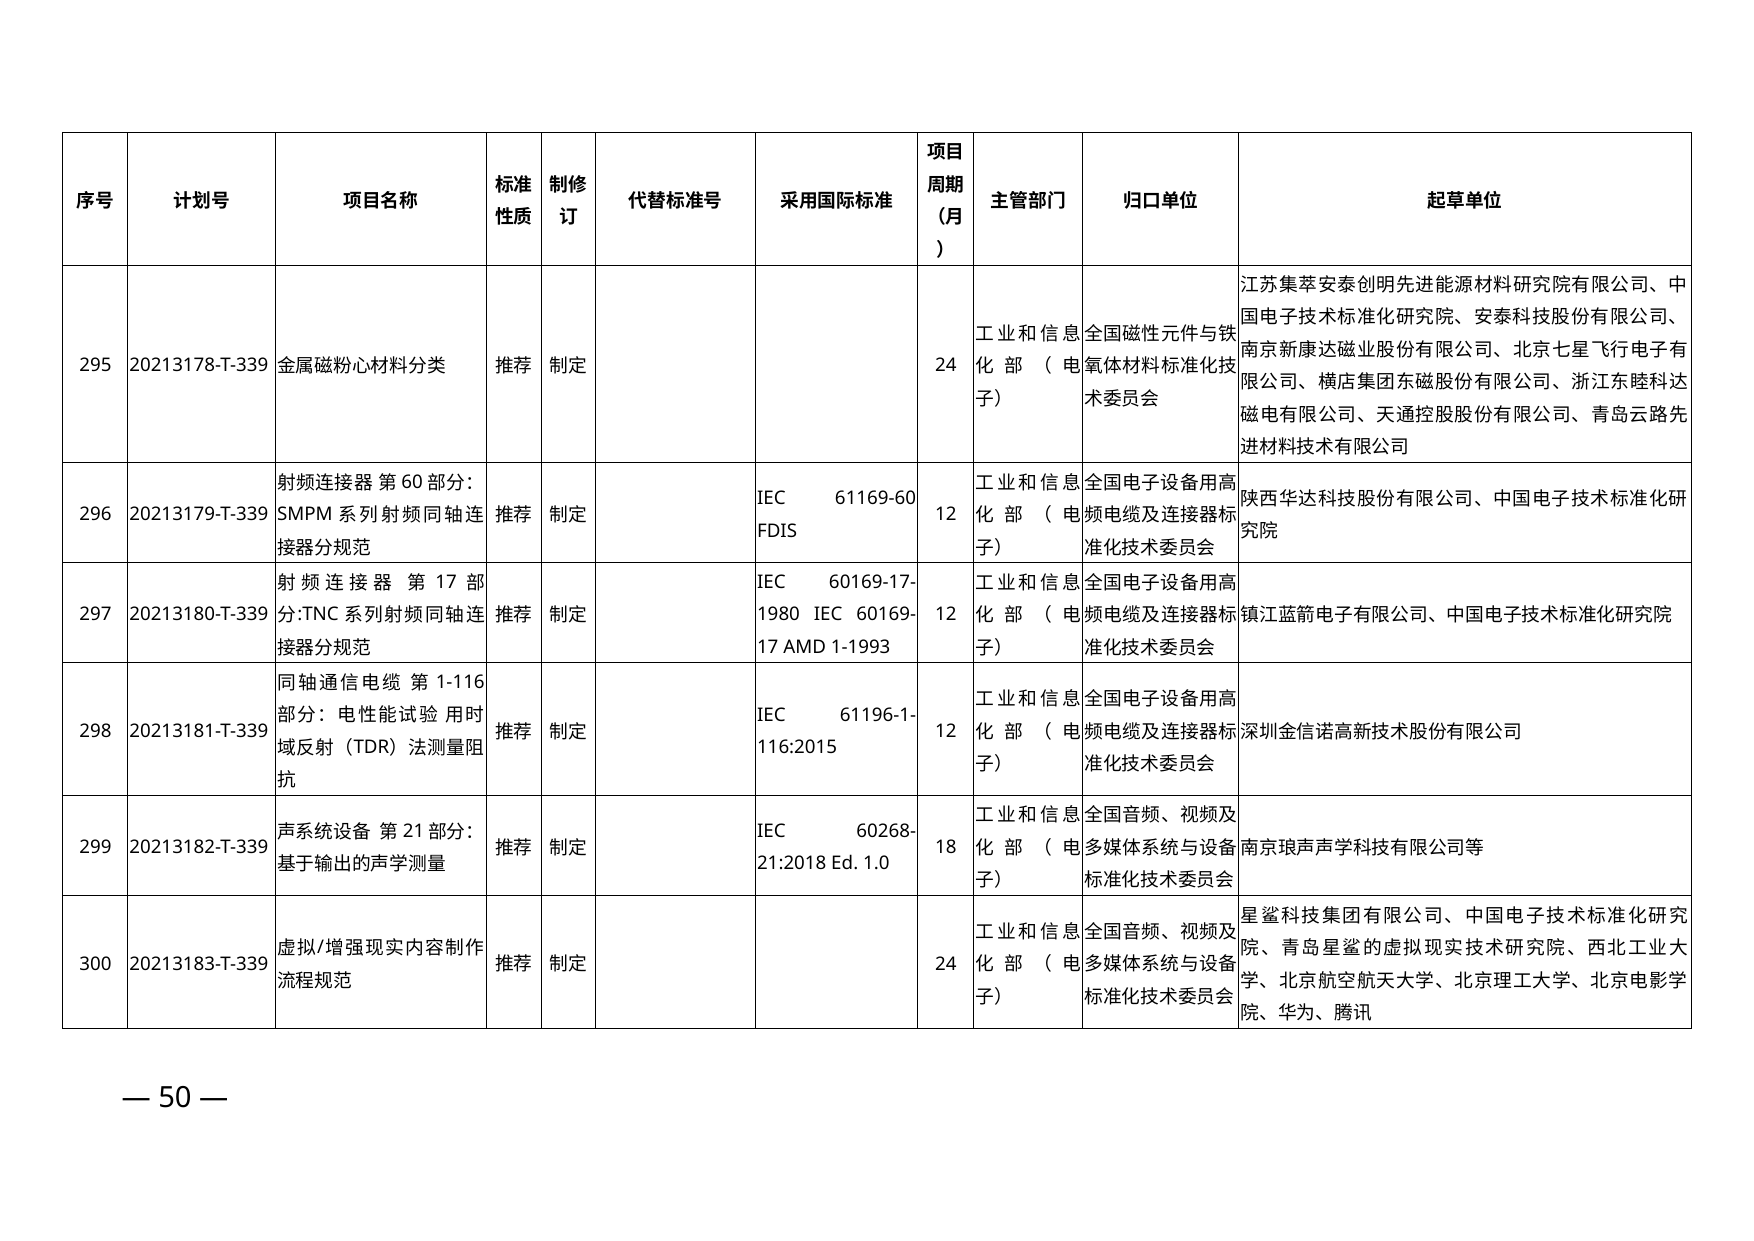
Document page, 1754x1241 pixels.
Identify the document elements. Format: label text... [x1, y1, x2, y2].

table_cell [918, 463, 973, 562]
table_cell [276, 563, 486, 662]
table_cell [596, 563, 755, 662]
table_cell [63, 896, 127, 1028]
table_header 标准性质 [487, 133, 541, 264]
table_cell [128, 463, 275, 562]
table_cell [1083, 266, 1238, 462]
table_header 序号 [63, 133, 127, 264]
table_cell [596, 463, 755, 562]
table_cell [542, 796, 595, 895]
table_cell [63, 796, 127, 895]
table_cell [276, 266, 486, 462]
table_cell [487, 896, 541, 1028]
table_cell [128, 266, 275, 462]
table_header 起草单位 [1239, 133, 1691, 264]
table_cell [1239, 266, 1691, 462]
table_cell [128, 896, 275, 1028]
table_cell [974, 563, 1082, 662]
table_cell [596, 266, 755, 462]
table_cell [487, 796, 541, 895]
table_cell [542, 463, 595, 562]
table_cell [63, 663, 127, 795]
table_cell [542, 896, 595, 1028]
table_header 主管部门 [974, 133, 1082, 264]
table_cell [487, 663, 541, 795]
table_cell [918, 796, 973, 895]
table_header 项目名称 [276, 133, 486, 264]
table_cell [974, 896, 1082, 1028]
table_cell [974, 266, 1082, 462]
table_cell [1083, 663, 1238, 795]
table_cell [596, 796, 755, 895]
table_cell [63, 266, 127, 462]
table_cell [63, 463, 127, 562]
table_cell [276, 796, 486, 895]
table_header 代替标准号 [596, 133, 755, 264]
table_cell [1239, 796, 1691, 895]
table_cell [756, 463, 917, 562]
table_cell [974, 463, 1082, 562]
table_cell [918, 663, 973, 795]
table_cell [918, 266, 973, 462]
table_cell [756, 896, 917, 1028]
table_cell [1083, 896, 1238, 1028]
table_header 归口单位 [1083, 133, 1238, 264]
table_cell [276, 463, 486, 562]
table_header 采用国际标准 [756, 133, 917, 264]
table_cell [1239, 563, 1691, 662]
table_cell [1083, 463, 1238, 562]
table_header 计划号 [128, 133, 275, 264]
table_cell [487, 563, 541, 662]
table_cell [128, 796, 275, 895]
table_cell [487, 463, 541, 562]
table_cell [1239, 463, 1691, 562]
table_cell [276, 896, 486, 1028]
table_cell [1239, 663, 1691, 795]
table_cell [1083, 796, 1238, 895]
table_header 项目 周期 （月） [918, 133, 973, 264]
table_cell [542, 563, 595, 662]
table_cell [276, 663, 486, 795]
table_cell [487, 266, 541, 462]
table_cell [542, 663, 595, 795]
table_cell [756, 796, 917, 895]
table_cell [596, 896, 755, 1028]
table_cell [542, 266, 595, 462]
table_header 制修订 [542, 133, 595, 264]
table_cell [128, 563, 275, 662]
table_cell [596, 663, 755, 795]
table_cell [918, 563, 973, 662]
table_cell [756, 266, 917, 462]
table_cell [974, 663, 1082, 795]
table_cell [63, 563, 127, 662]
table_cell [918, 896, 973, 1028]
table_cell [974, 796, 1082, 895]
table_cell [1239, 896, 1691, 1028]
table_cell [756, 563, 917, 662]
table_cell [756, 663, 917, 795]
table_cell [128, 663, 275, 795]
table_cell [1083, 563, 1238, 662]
